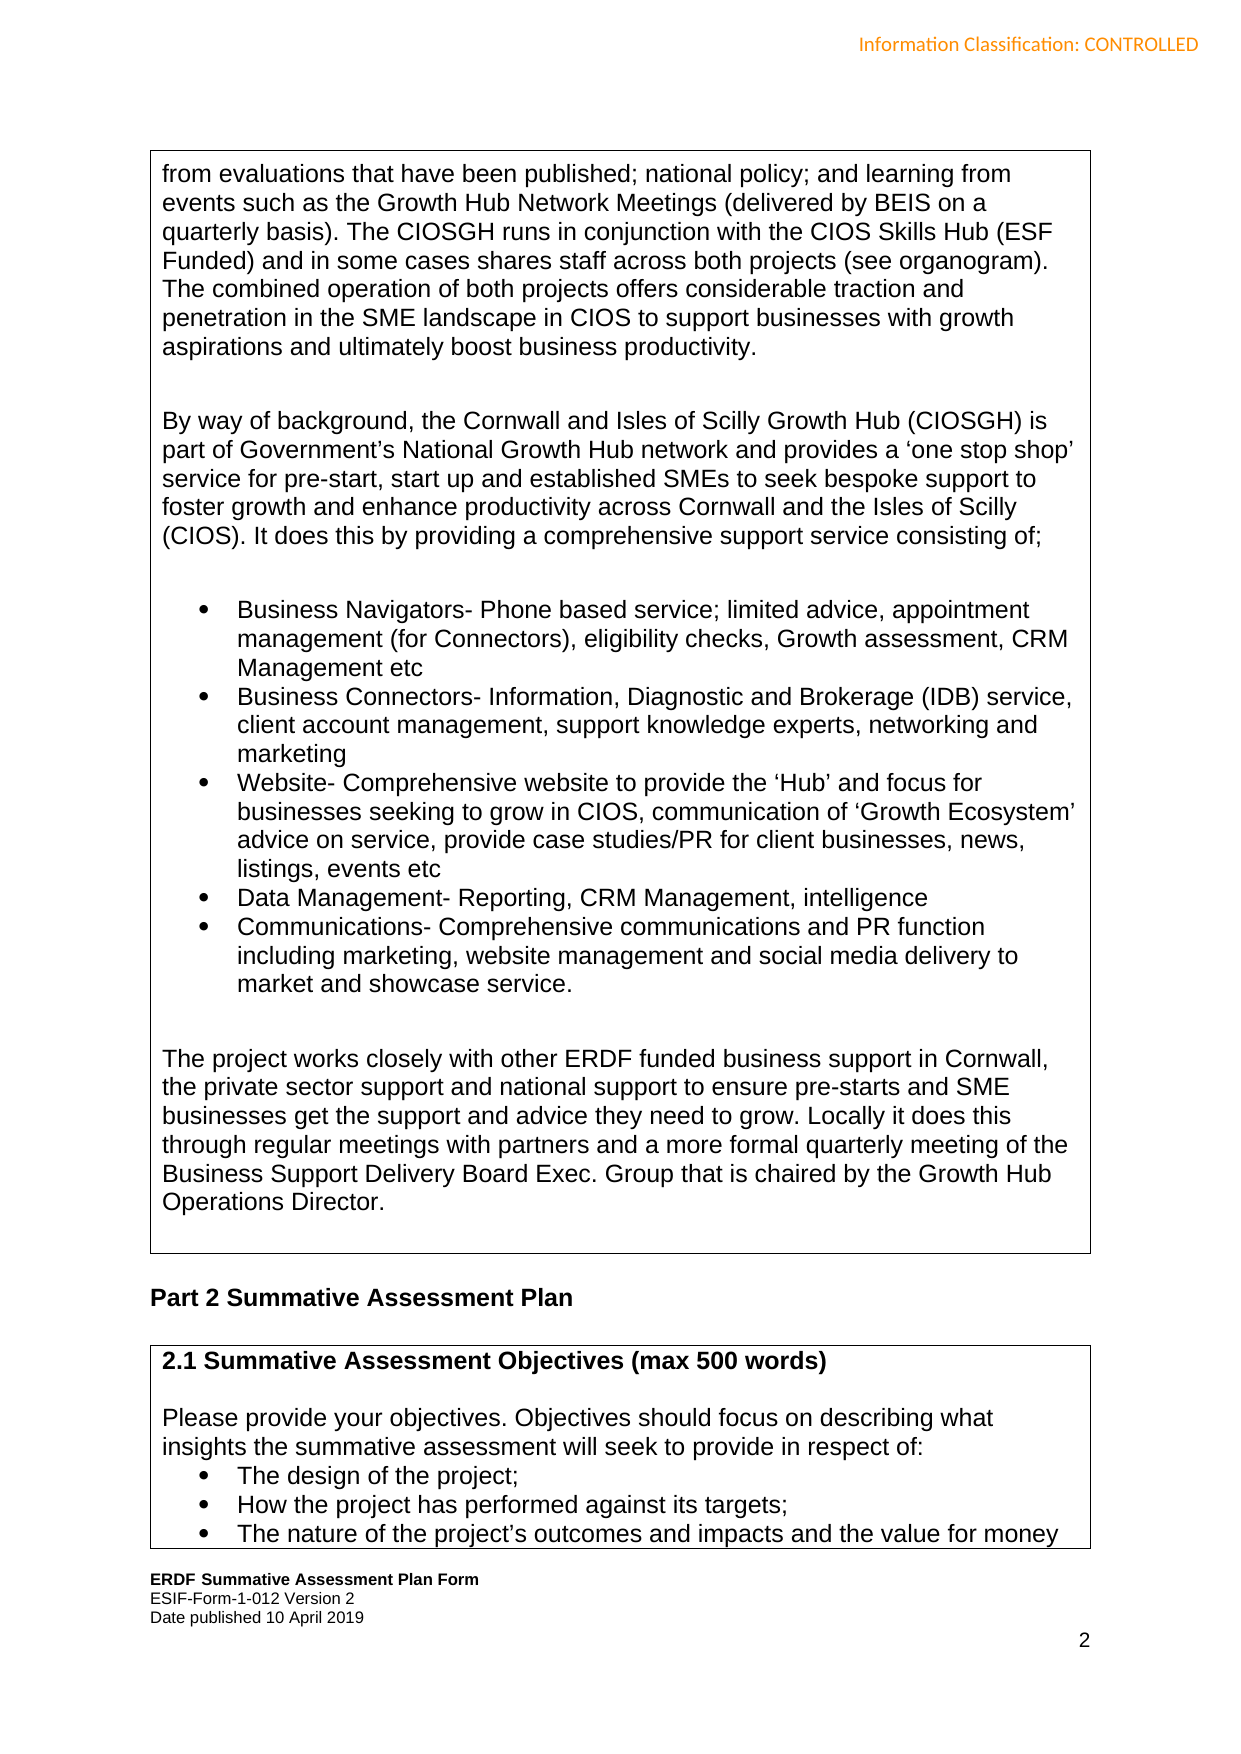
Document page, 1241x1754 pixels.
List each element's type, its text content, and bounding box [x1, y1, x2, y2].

text Part 2 Summative Assessment Plan [150, 1283, 1090, 1312]
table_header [151, 1346, 1090, 1547]
